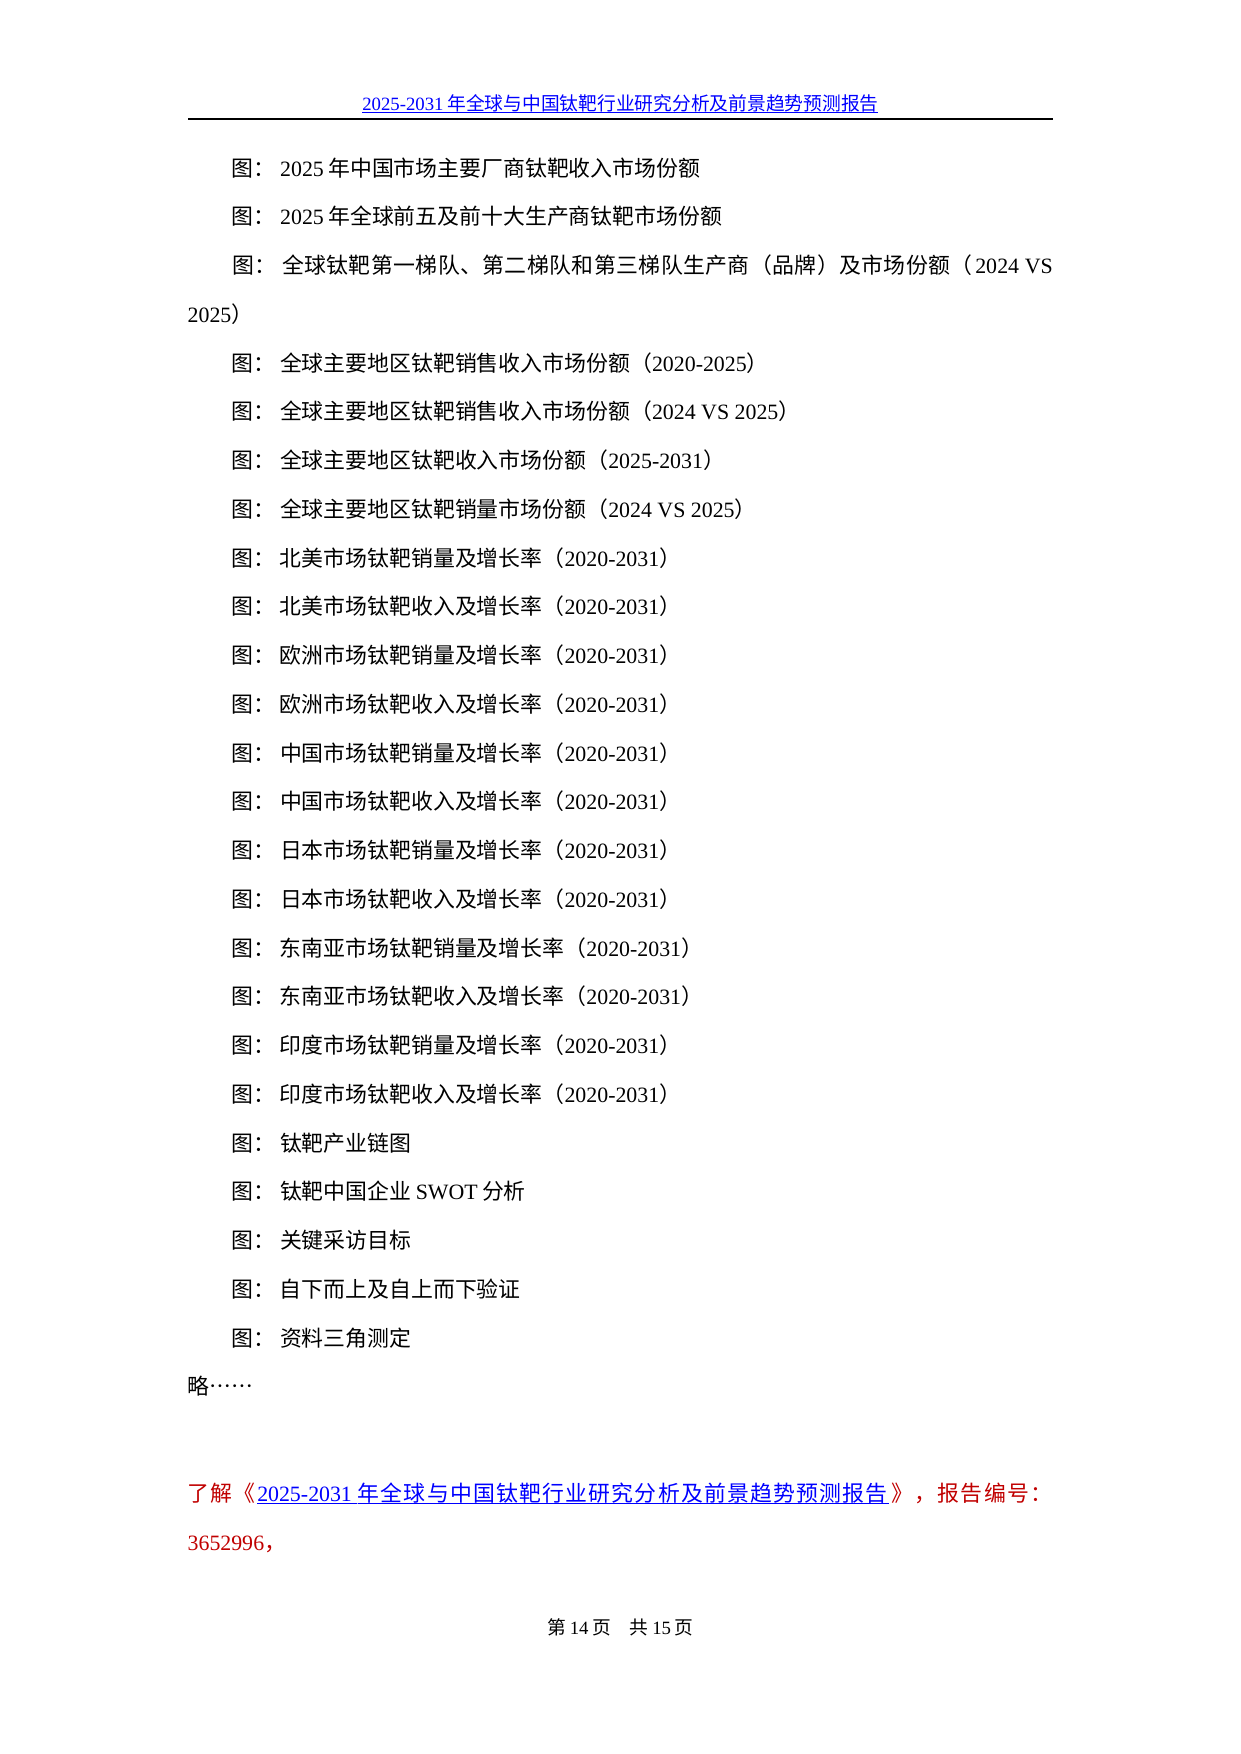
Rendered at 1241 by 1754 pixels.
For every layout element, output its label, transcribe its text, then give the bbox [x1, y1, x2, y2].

text 了解《2025-2031年全球与中国钛靶行业研究分析及前景趋势预测报告》，报告编号：3652996， [187, 1475, 1053, 1557]
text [187, 150, 1053, 1401]
